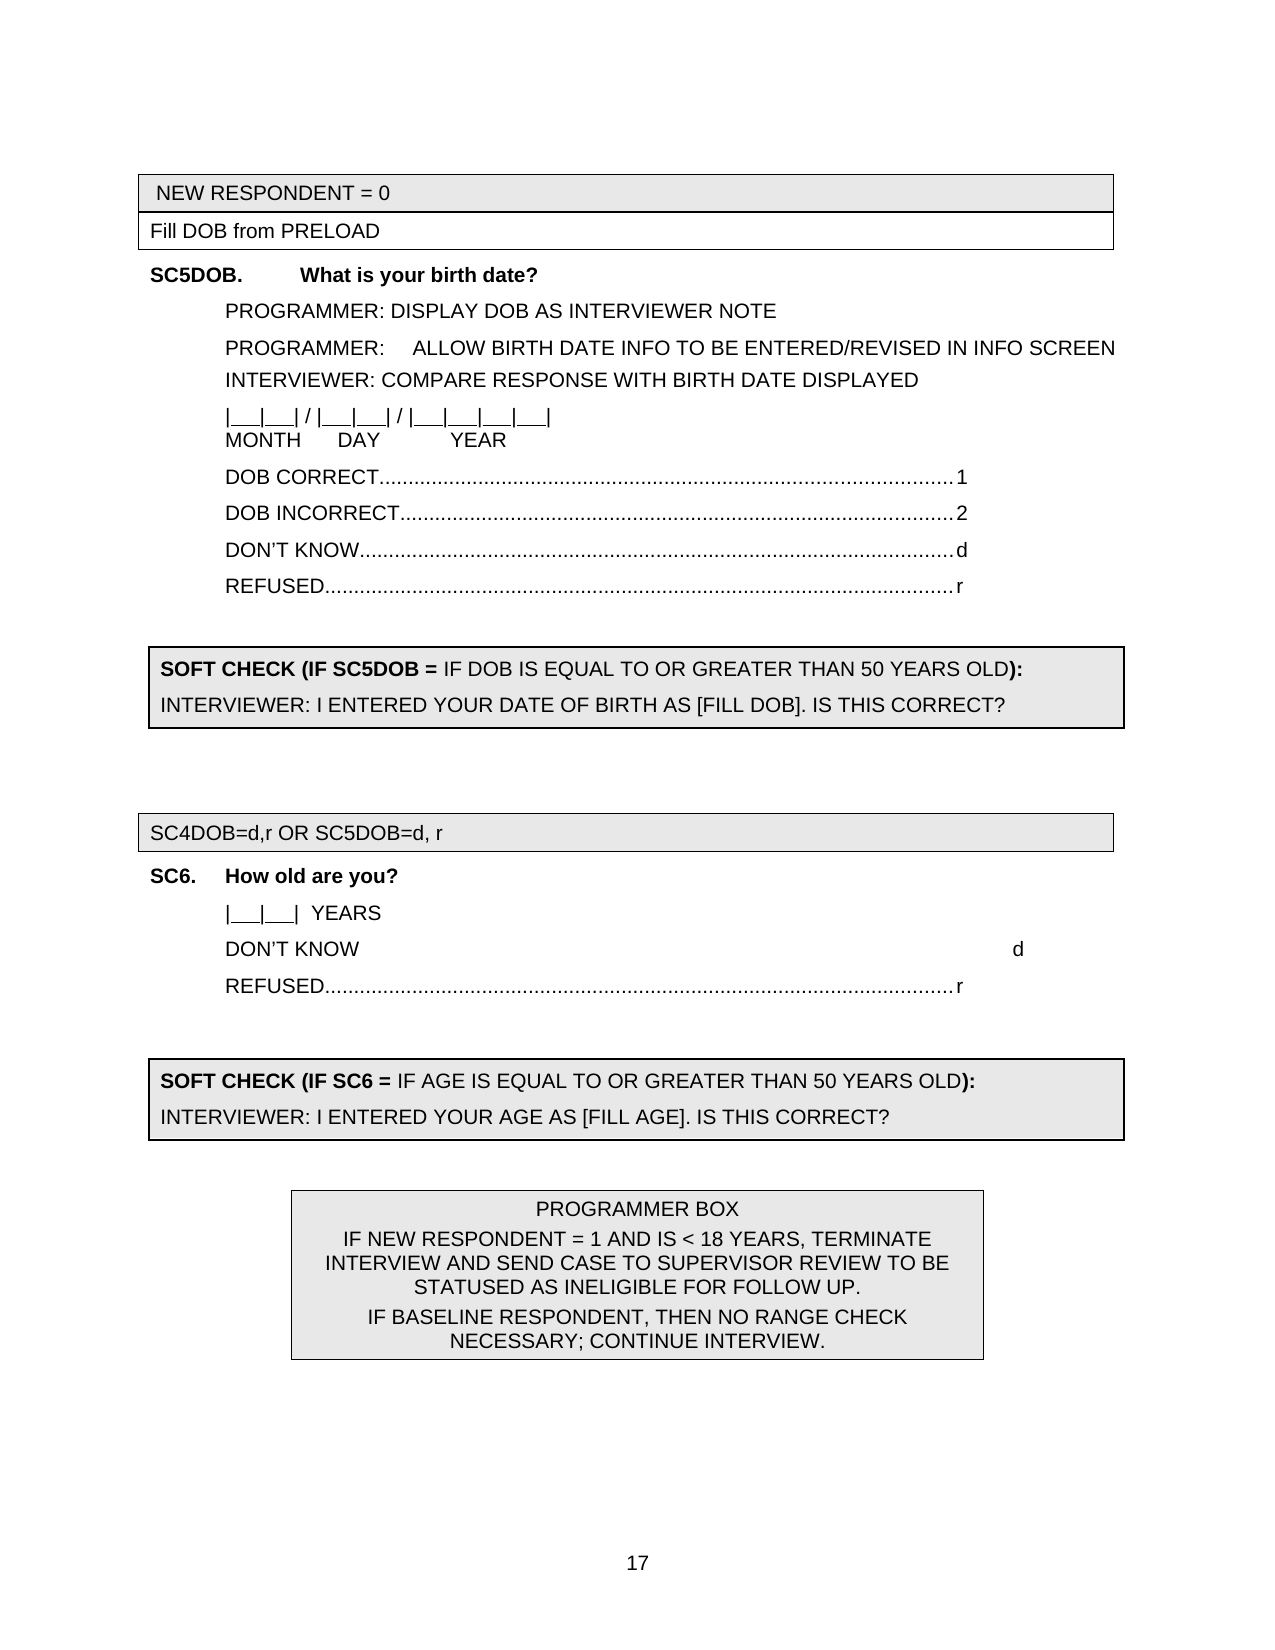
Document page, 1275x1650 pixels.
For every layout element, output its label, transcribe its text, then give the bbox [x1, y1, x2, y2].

text DOB CORRECT 1 [225, 464, 928, 488]
text MONTH DAY YEAR [150, 428, 1125, 452]
text DON’T KNOW d [150, 937, 1125, 961]
table_header NEW RESPONDENT = 0 [139, 175, 1113, 211]
text PROGRAMMER: ALLOW BIRTH DATE INFO TO BE ENTERED/REVISED IN INFO SCREEN [225, 335, 1125, 359]
text | | | / | | | / | | | | | [150, 404, 1125, 428]
text REFUSED r [225, 574, 928, 598]
text INTERVIEWER: COMPARE RESPONSE WITH BIRTH DATE DISPLAYED [225, 368, 1125, 392]
text PROGRAMMER: DISPLAY DOB AS INTERVIEWER NOTE [150, 299, 1125, 323]
text SC5DOB. What is your birth date? [150, 262, 1125, 286]
table_header SOFT CHECK (IF SC6 = IF AGE IS EQUAL TO OR GREATER THAN 50 YEARS OLD): INTERVIEWER: I entered your age AS [FILL age]. IS THIS CORRECT? [150, 1060, 1123, 1138]
text REFUSED r [225, 973, 928, 997]
table_header SC4DOB=d,r OR SC5DOB=d, r [139, 814, 1113, 851]
table_header SOFT CHECK (IF SC5DOB = IF DOB IS EQUAL TO OR GREATER THAN 50 YEARS OLD): INTERVIEWER: I ENTERED YOUR DATE OF BIRTH AS [FILL DOB]. IS THIS CORRECT? [150, 648, 1123, 727]
table_header PROGRAMMER BOX IF NEW RESPONDENT = 1 AND IS < 18 YEARS, TERMINATE INTERVIEW AND SEND CASE TO SUPERVISOR REVIEW to be statused as ineligible for follow up. IF baseline respondent, then no range check necessary; continue interview. [292, 1191, 983, 1359]
text | | | YEARS [150, 901, 1125, 924]
text SC6. How old are you? [150, 864, 1125, 888]
text DON’T KNOW d [225, 537, 928, 561]
text DOB INCORRECT 2 [225, 501, 928, 525]
table_cell Fill DOB from PRELOAD [139, 213, 1113, 249]
